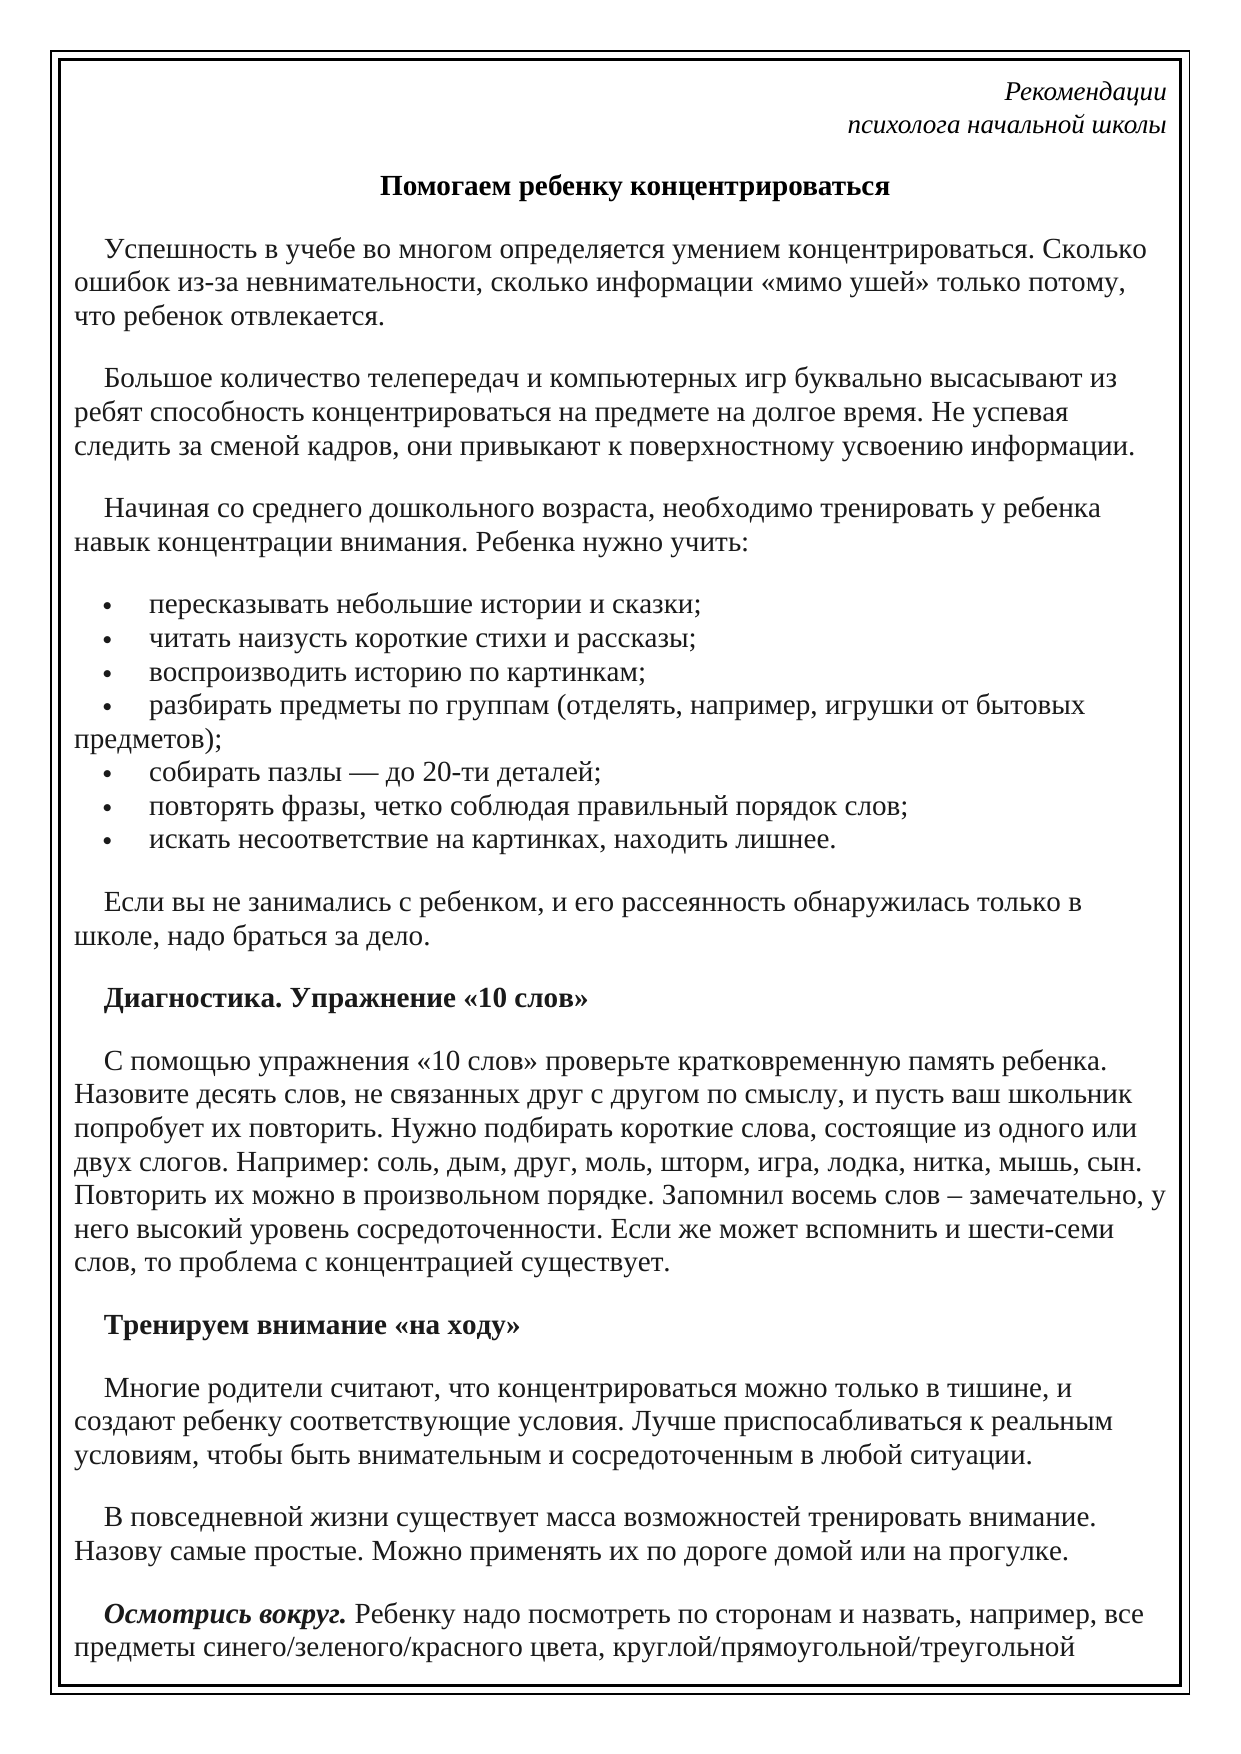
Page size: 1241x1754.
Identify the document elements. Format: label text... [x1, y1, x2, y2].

text психолога начальной школы [74, 106, 1167, 139]
text С помощью упражнения «10 слов» проверьте кратковременную память ребенка. Назовите десять слов, не связанных друг с другом по смыслу, и пусть ваш школьник попробует их повторить. Нужно подбирать короткие слова, состоящие из одного или двух слогов. Например: соль, дым, друг, моль, шторм, игра, лодка, нитка, мышь, сын. Повторить их можно в произвольном порядке. Запомнил восемь слов – замечательно, у него высокий уровень сосредоточенности. Если же может вспомнить и шести-семи слов, то проблема с концентрацией существует. [74, 1043, 1167, 1278]
list повторять фразы, четко соблюдая правильный порядок слов; [74, 788, 1167, 821]
text Большое количество телепередач и компьютерных игр буквально высасывают из ребят способность концентрироваться на предмете на долгое время. Не успевая следить за сменой кадров, они привыкают к поверхностному усвоению информации. [74, 361, 1167, 461]
text Успешность в учебе во многом определяется умением концентрироваться. Сколько ошибок из-за невнимательности, сколько информации «мимо ушей» только потому, что ребенок отвлекается. [74, 231, 1167, 331]
text Диагностика. Упражнение «10 слов» [74, 980, 1167, 1014]
text Начиная со среднего дошкольного возраста, необходимо тренировать у ребенка навык концентрации внимания. Ребенка нужно учить: [74, 490, 1167, 557]
list собирать пазлы — до 20-ти деталей; [74, 754, 1167, 788]
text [74, 1596, 1167, 1663]
list воспроизводить историю по картинкам; [74, 654, 1167, 687]
list разбирать предметы по группам (отделять, например, игрушки от бытовых предметов); [74, 687, 1167, 754]
text Если вы не занимались с ребенком, и его рассеянность обнаружилась только в школе, надо браться за дело. [74, 884, 1167, 951]
text Многие родители считают, что концентрироваться можно только в тишине, и создают ребенку соответствующие условия. Лучше приспосабливаться к реальным условиям, чтобы быть внимательным и сосредоточенным в любой ситуации. [74, 1370, 1167, 1470]
list читать наизусть короткие стихи и рассказы; [74, 620, 1167, 654]
text Помогаем ребенку концентрироваться [74, 168, 1167, 202]
list искать несоответствие на картинках, находить лишнее. [74, 821, 1167, 855]
list пересказывать небольшие истории и сказки; [74, 587, 1167, 620]
text Тренируем внимание «на ходу» [74, 1307, 1167, 1341]
text Рекомендации [74, 74, 1167, 106]
text В повседневной жизни существует масса возможностей тренировать внимание. Назову самые простые. Можно применять их по дороге домой или на прогулке. [74, 1499, 1167, 1567]
